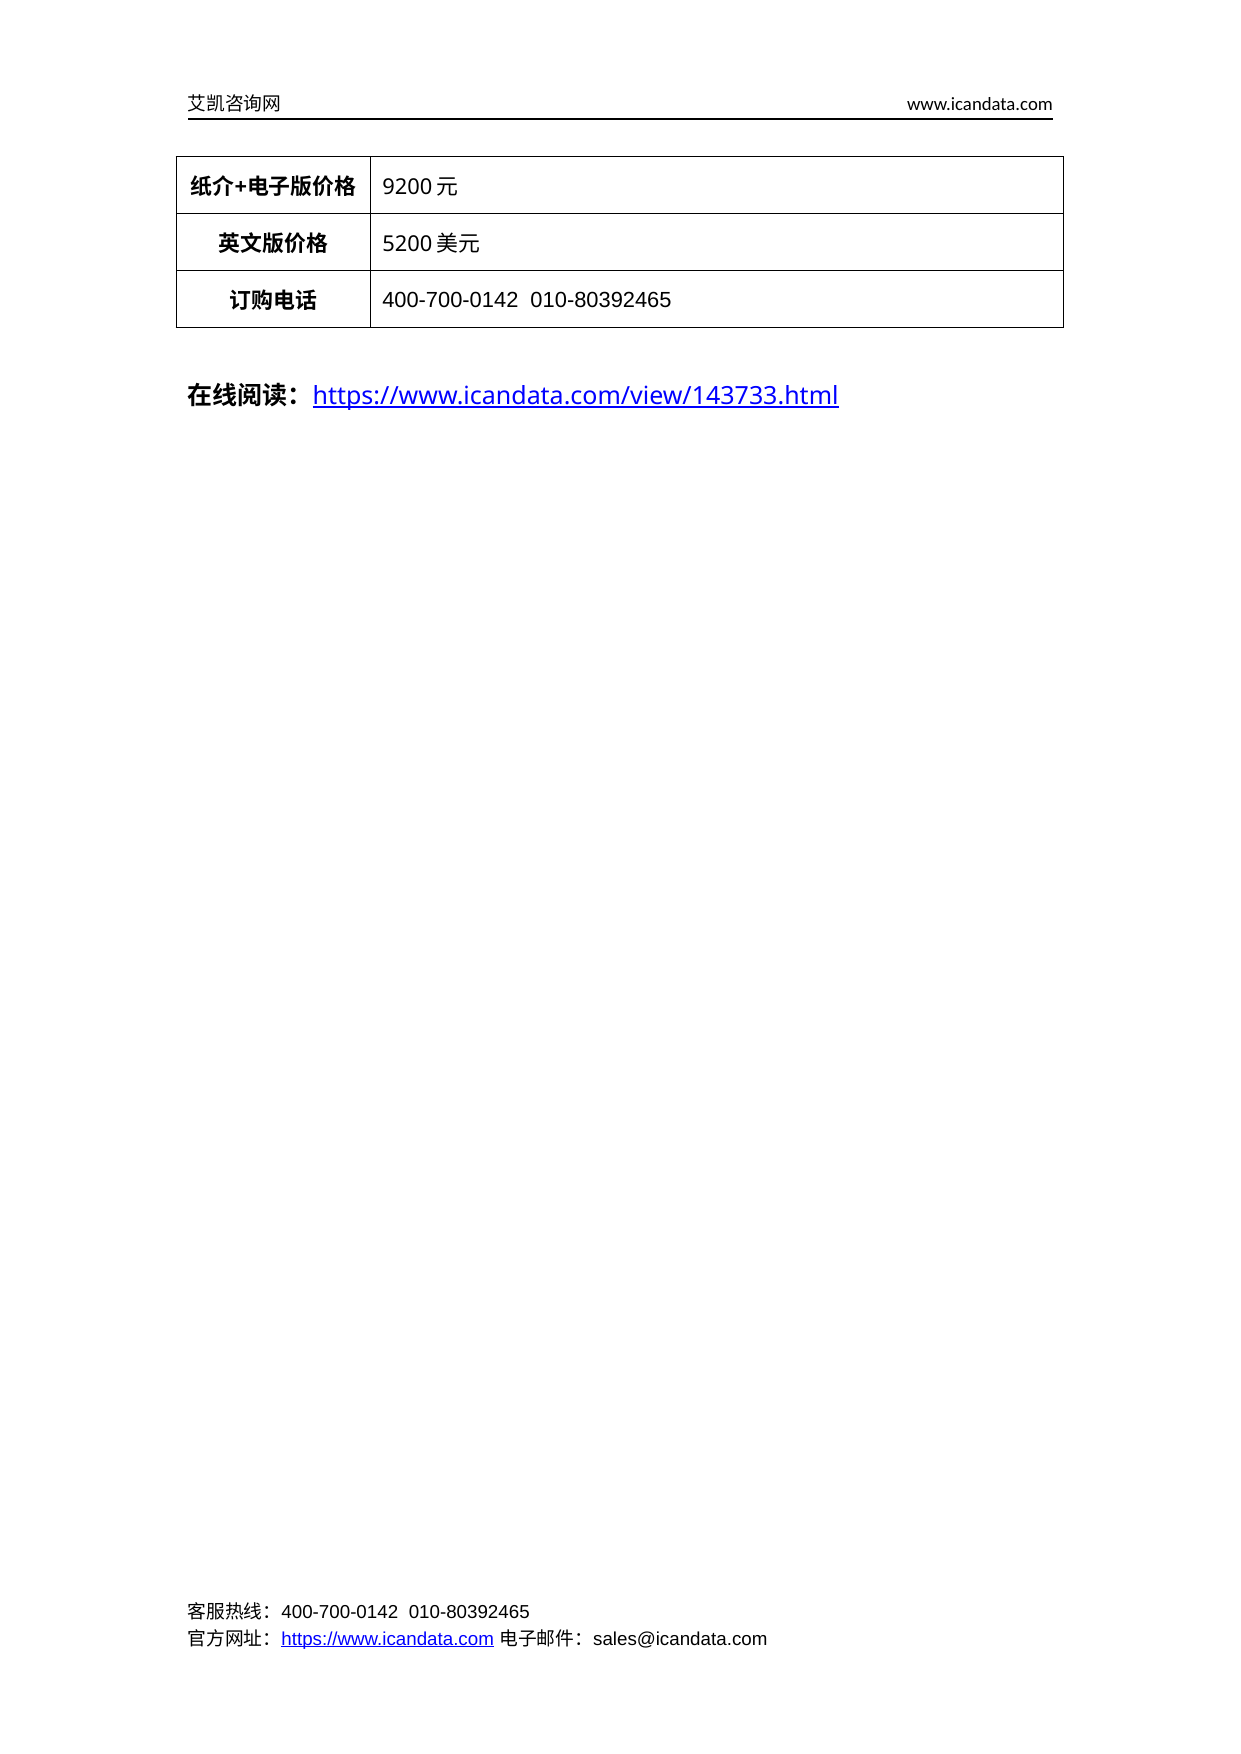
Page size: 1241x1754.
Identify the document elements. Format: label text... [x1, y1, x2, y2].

table_cell 英文版价格 [177, 214, 370, 270]
table_cell 5200美元 [371, 214, 1063, 270]
table_cell 9200元 [371, 157, 1063, 213]
table_cell 订购电话 [177, 271, 370, 327]
table_cell 400-700-0142 010-80392465 [371, 271, 1063, 327]
table_cell 纸介+电子版价格 [177, 157, 370, 213]
text 在线阅读：https://www.icandata.com/view/143733.html [187, 361, 1053, 426]
